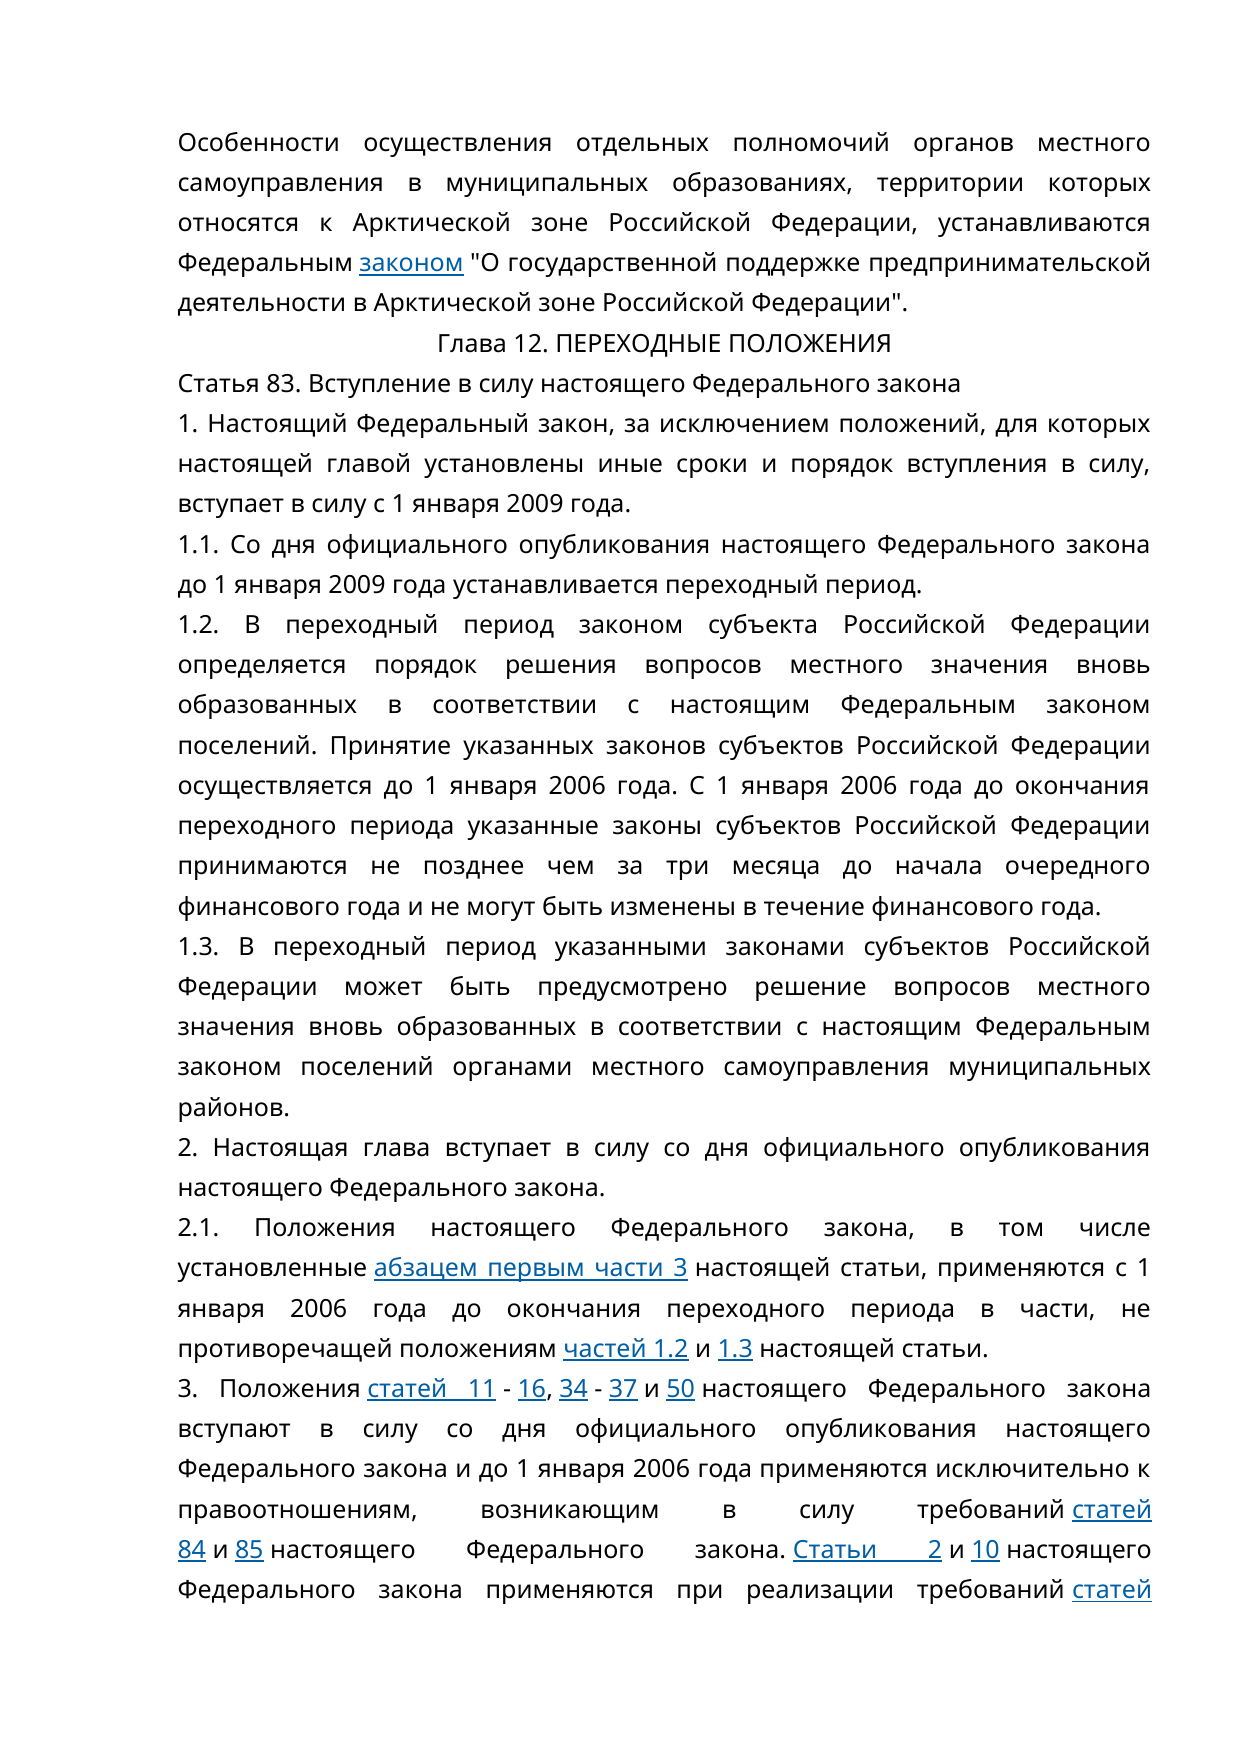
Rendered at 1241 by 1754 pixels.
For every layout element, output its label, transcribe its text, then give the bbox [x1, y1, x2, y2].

text 1. Настоящий Федеральный закон, за исключением положений, для которых настоящей главой установлены иные сроки и порядок вступления в силу, вступает в силу с 1 января 2009 года. [177, 399, 1152, 520]
text 1.2. В переходный период законом субъекта Российской Федерации определяется порядок решения вопросов местного значения вновь образованных в соответствии с настоящим Федеральным законом поселений. Принятие указанных законов субъектов Российской Федерации осуществляется до 1 января 2006 года. С 1 января 2006 года до окончания переходного периода указанные законы субъектов Российской Федерации принимаются не позднее чем за три месяца до начала очередного финансового года и не могут быть изменены в течение финансового года. [177, 601, 1152, 922]
text 2.1. Положения настоящего Федерального закона, в том числе установленные абзацем первым части 3 настоящей статьи, применяются с 1 января 2006 года до окончания переходного периода в части, не противоречащей положениям частей 1.2 и 1.3 настоящей статьи. [177, 1204, 1152, 1364]
text 2. Настоящая глава вступает в силу со дня официального опубликования настоящего Федерального закона. [177, 1123, 1152, 1204]
text 1.1. Со дня официального опубликования настоящего Федерального закона до 1 января 2009 года устанавливается переходный период. [177, 520, 1152, 601]
text Особенности осуществления отдельных полномочий органов местного самоуправления в муниципальных образованиях, территории которых относятся к Арктической зоне Российской Федерации, устанавливаются Федеральным законом "О государственной поддержке предпринимательской деятельности в Арктической зоне Российской Федерации". [177, 118, 1152, 319]
text Статья 83. Вступление в силу настоящего Федерального закона [177, 359, 1152, 399]
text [177, 1364, 1152, 1606]
text 1.3. В переходный период указанными законами субъектов Российской Федерации может быть предусмотрено решение вопросов местного значения вновь образованных в соответствии с настоящим Федеральным законом поселений органами местного самоуправления муниципальных районов. [177, 922, 1152, 1123]
text Глава 12. ПЕРЕХОДНЫЕ ПОЛОЖЕНИЯ [177, 319, 1152, 359]
